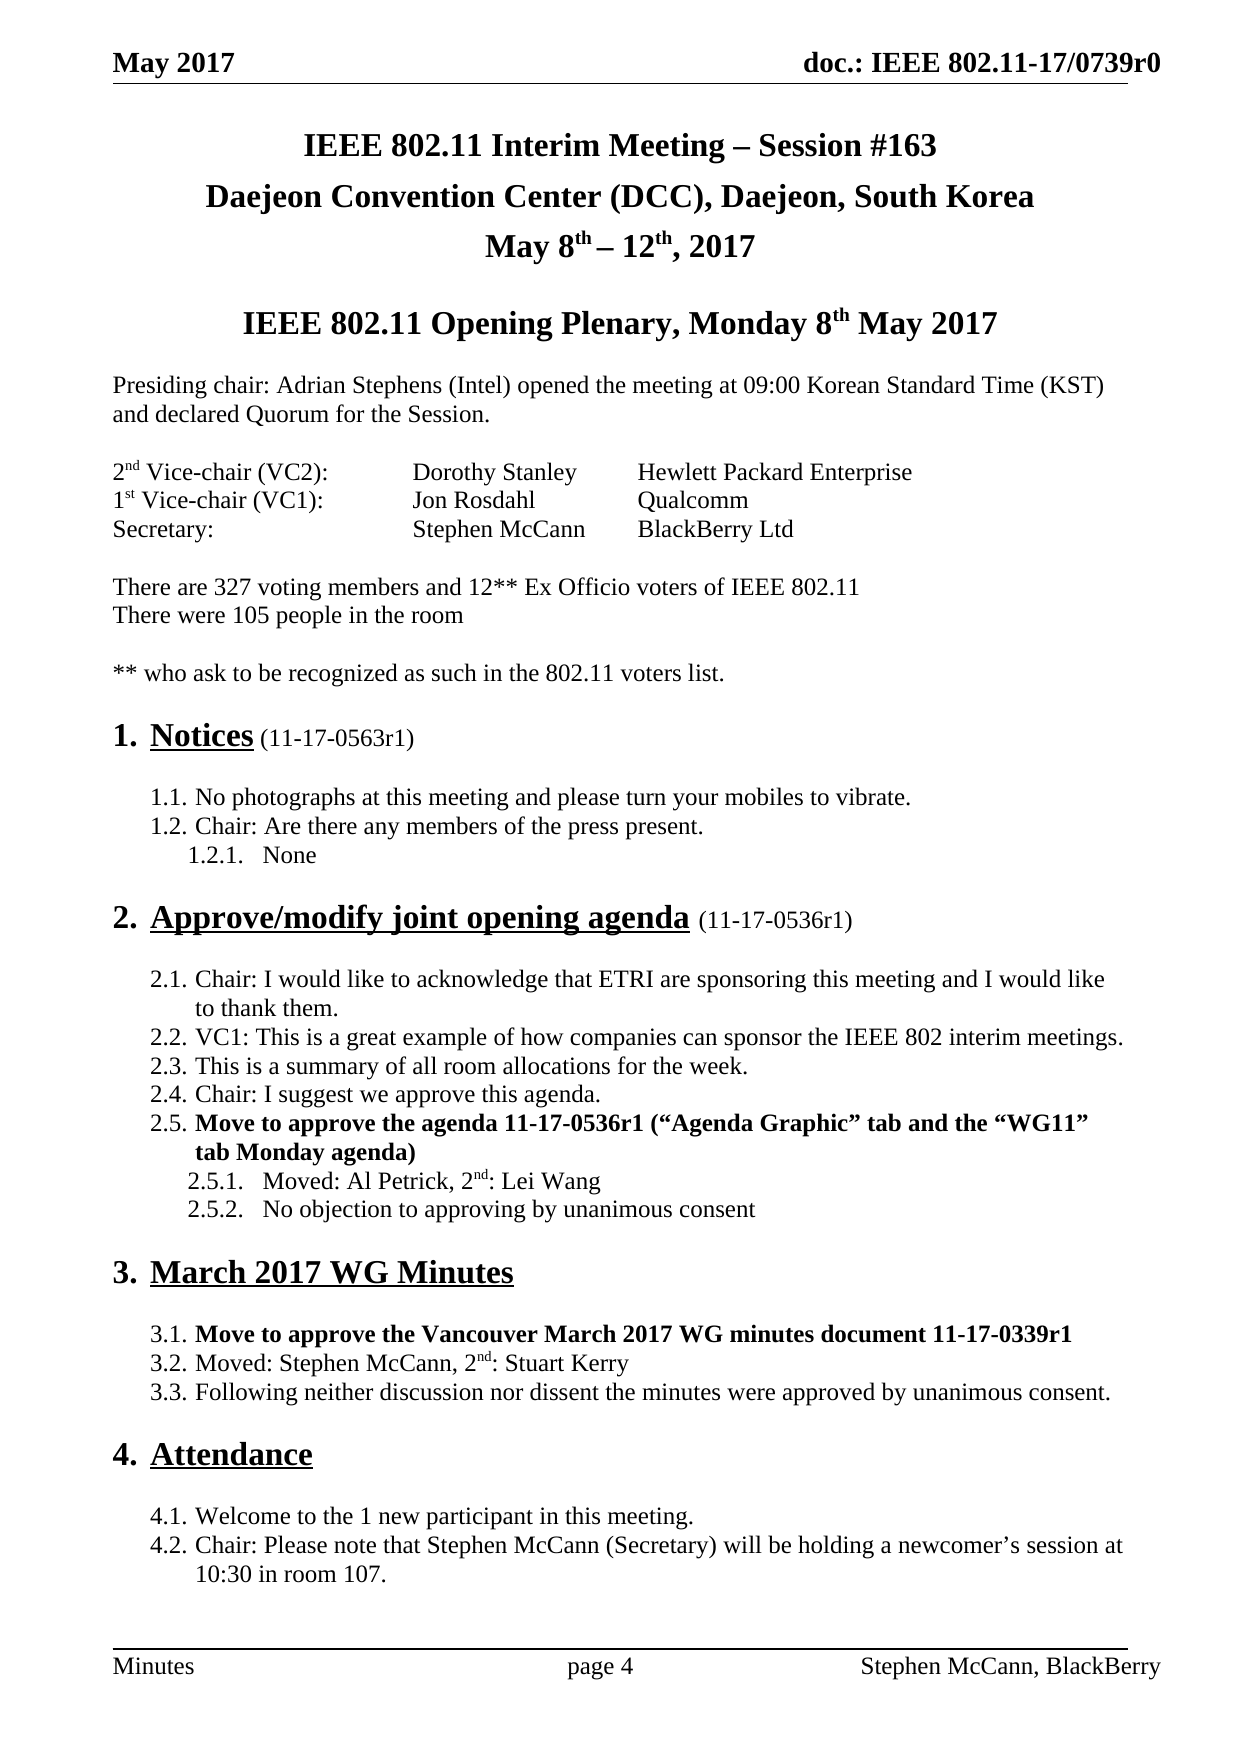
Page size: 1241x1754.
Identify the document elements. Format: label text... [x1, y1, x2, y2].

list Chair: Are there any members of the press present. [150, 811, 1128, 840]
text Presiding chair: Adrian Stephens (Intel) opened the meeting at 09:00 Korean Standard Time (KST) and declared Quorum for the Session. [112, 370, 1128, 428]
list Move to approve the agenda 11-17-0536r1 (“Agenda Graphic” tab and the “WG11” tab Monday agenda) [150, 1108, 1128, 1166]
text There are 327 voting members and 12** Ex Officio voters of IEEE 802.11 [112, 572, 1128, 600]
list Chair: I suggest we approve this agenda. [150, 1079, 1128, 1108]
list No photographs at this meeting and please turn your mobiles to vibrate. [150, 782, 1128, 811]
list Welcome to the 1 new participant in this meeting. [150, 1501, 1128, 1530]
list This is a summary of all room allocations for the week. [150, 1051, 1128, 1079]
text IEEE 802.11 Interim Meeting – Session #163 [112, 125, 1128, 163]
text Secretary: Stephen McCann BlackBerry Ltd [112, 514, 1128, 543]
list Notices (11-17-0563r1) [112, 715, 1128, 754]
list March 2017 WG Minutes [112, 1252, 1128, 1290]
text May 8th – 12th, 2017 [112, 227, 1128, 265]
text Daejeon Convention Center (DCC), Daejeon, South Korea [112, 176, 1128, 214]
list Attendance [112, 1434, 1128, 1472]
text IEEE 802.11 Opening Plenary, Monday 8th May 2017 [112, 303, 1128, 342]
list Chair: Please note that Stephen McCann (Secretary) will be holding a newcomer’s session at 10:30 in room 107. [150, 1530, 1128, 1587]
list Chair: I would like to acknowledge that ETRI are sponsoring this meeting and I would like to thank them. [150, 964, 1128, 1022]
list Following neither discussion nor dissent the minutes were approved by unanimous consent. [150, 1377, 1128, 1405]
text There were 105 people in the room [112, 600, 1128, 629]
list VC1: This is a great example of how companies can sponsor the IEEE 802 interim meetings. [150, 1022, 1128, 1051]
text ** who ask to be recognized as such in the 802.11 voters list. [112, 658, 1128, 687]
text 2nd Vice-chair (VC2): Dorothy Stanley Hewlett Packard Enterprise [112, 457, 1128, 485]
list Move to approve the Vancouver March 2017 WG minutes document 11-17-0339r1 [150, 1319, 1128, 1348]
list Moved: Al Petrick, 2nd: Lei Wang [187, 1166, 1128, 1194]
list No objection to approving by unanimous consent [187, 1194, 1128, 1223]
list None [187, 840, 1128, 869]
list Approve/modify joint opening agenda (11-17-0536r1) [112, 897, 1128, 936]
list Moved: Stephen McCann, 2nd: Stuart Kerry [150, 1348, 1128, 1377]
text 1st Vice-chair (VC1): Jon Rosdahl Qualcomm [112, 485, 1128, 514]
